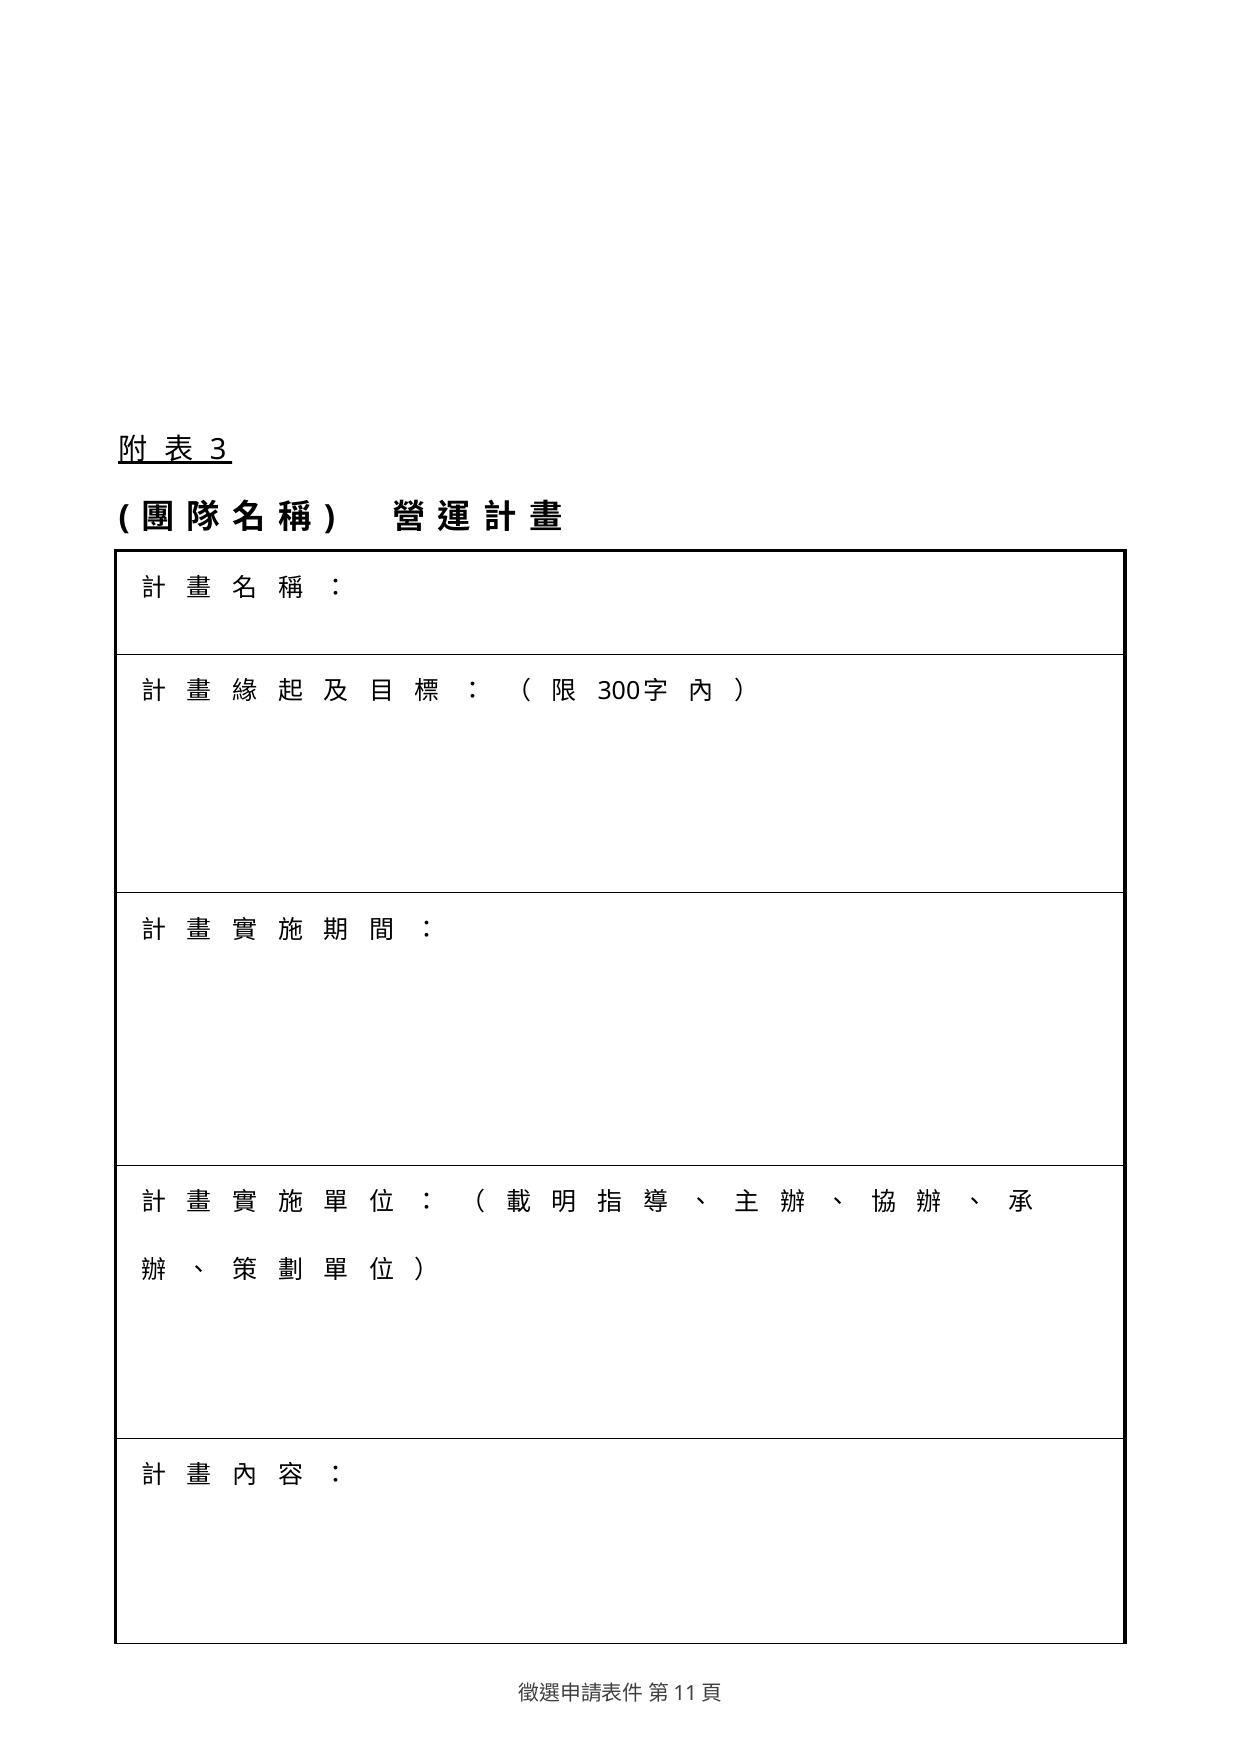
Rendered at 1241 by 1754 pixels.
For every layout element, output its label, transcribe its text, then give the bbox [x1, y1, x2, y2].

text 附表3 [118, 413, 1122, 481]
table_cell 計畫內容： [117, 1439, 1123, 1642]
table_header 計畫名稱： [117, 552, 1123, 653]
table_cell 計畫實施單位：（載明指導、主辦、協辦、承辦、策劃單位） [117, 1166, 1123, 1438]
table_cell 計畫實施期間： [117, 893, 1123, 1165]
text (團隊名稱) 營運計畫 [118, 481, 1122, 548]
table_cell 計畫緣起及目標：（限300字內） [117, 655, 1123, 892]
